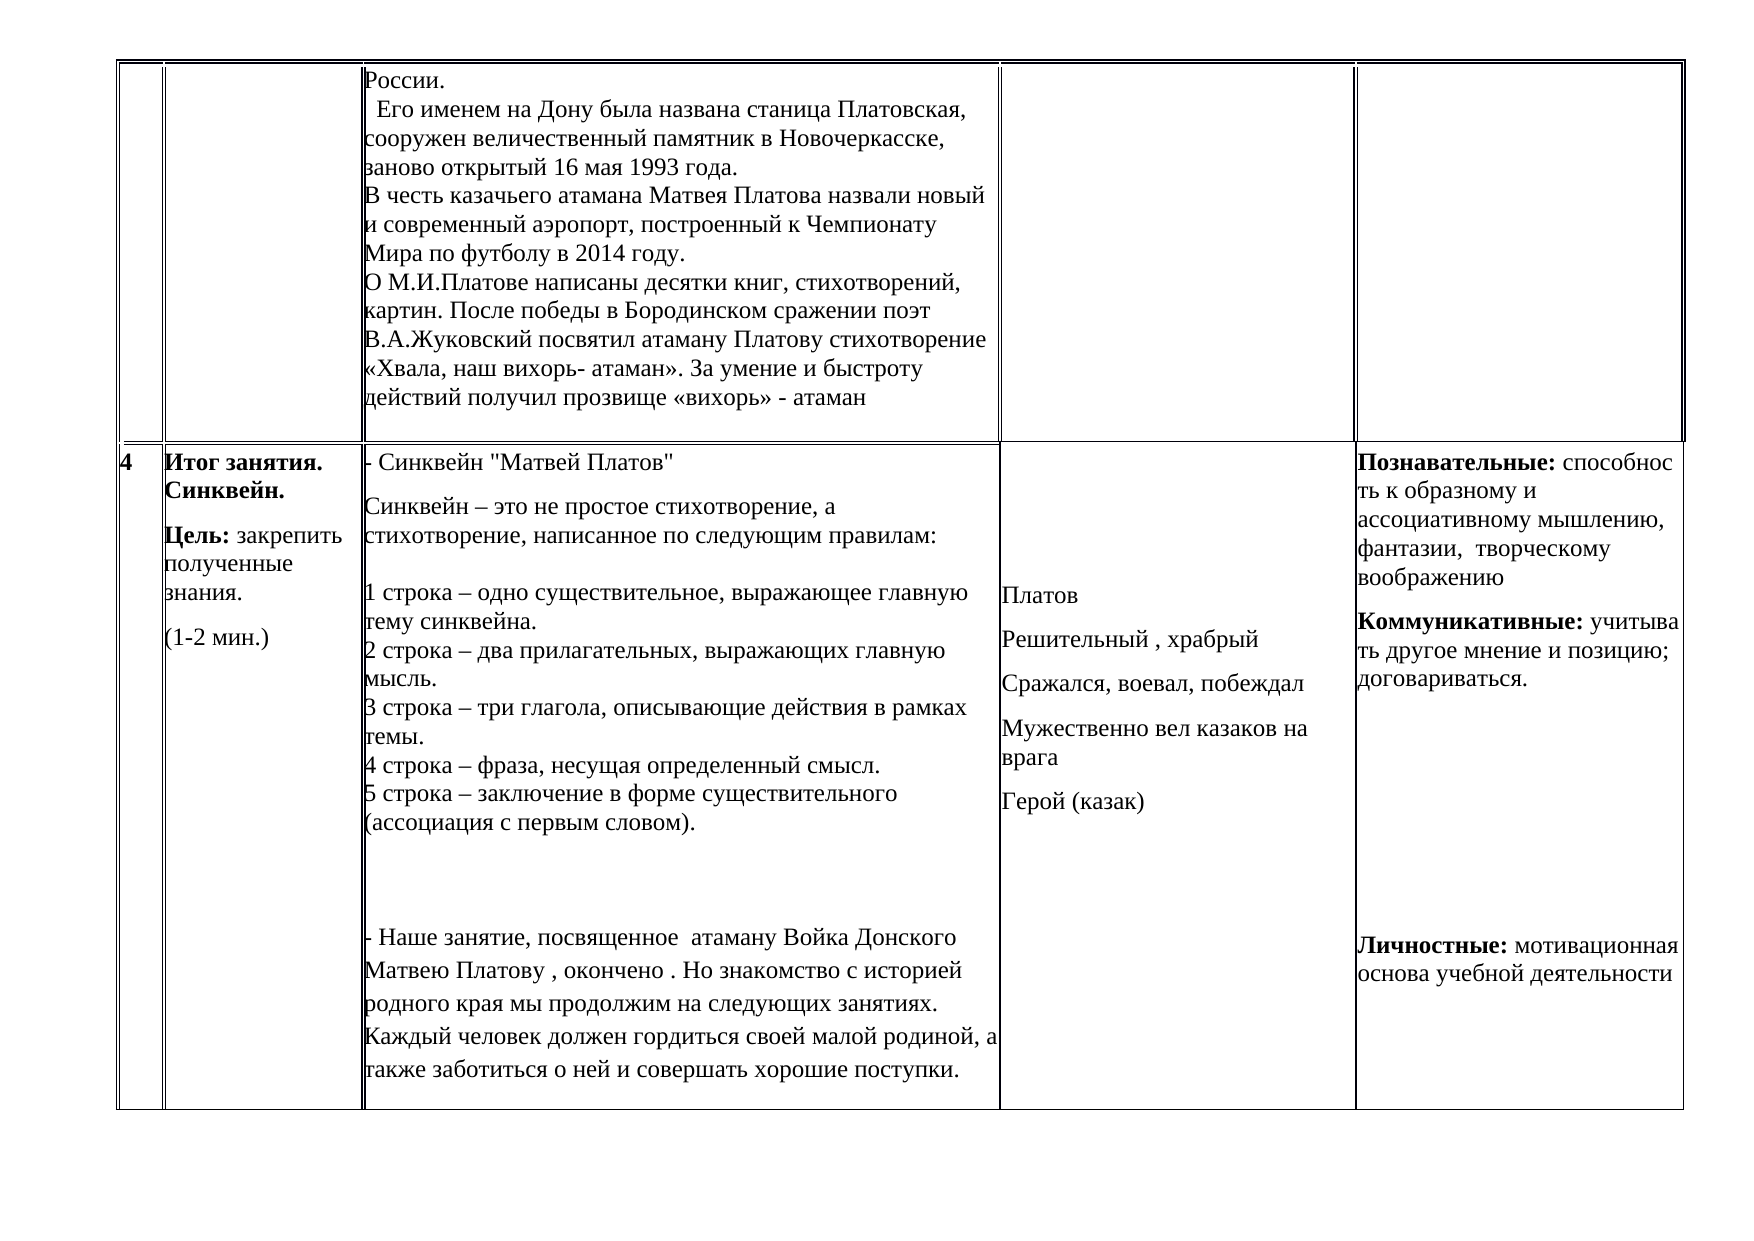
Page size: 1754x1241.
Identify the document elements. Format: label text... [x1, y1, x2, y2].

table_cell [166, 445, 361, 1109]
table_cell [164, 63, 363, 441]
table_cell 4 [118, 441, 164, 1109]
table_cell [366, 445, 999, 1109]
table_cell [364, 61, 1000, 441]
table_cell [1357, 442, 1683, 1109]
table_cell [1356, 63, 1681, 441]
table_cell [1000, 61, 1356, 441]
table_cell 3. [118, 61, 164, 441]
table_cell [1001, 442, 1355, 1109]
